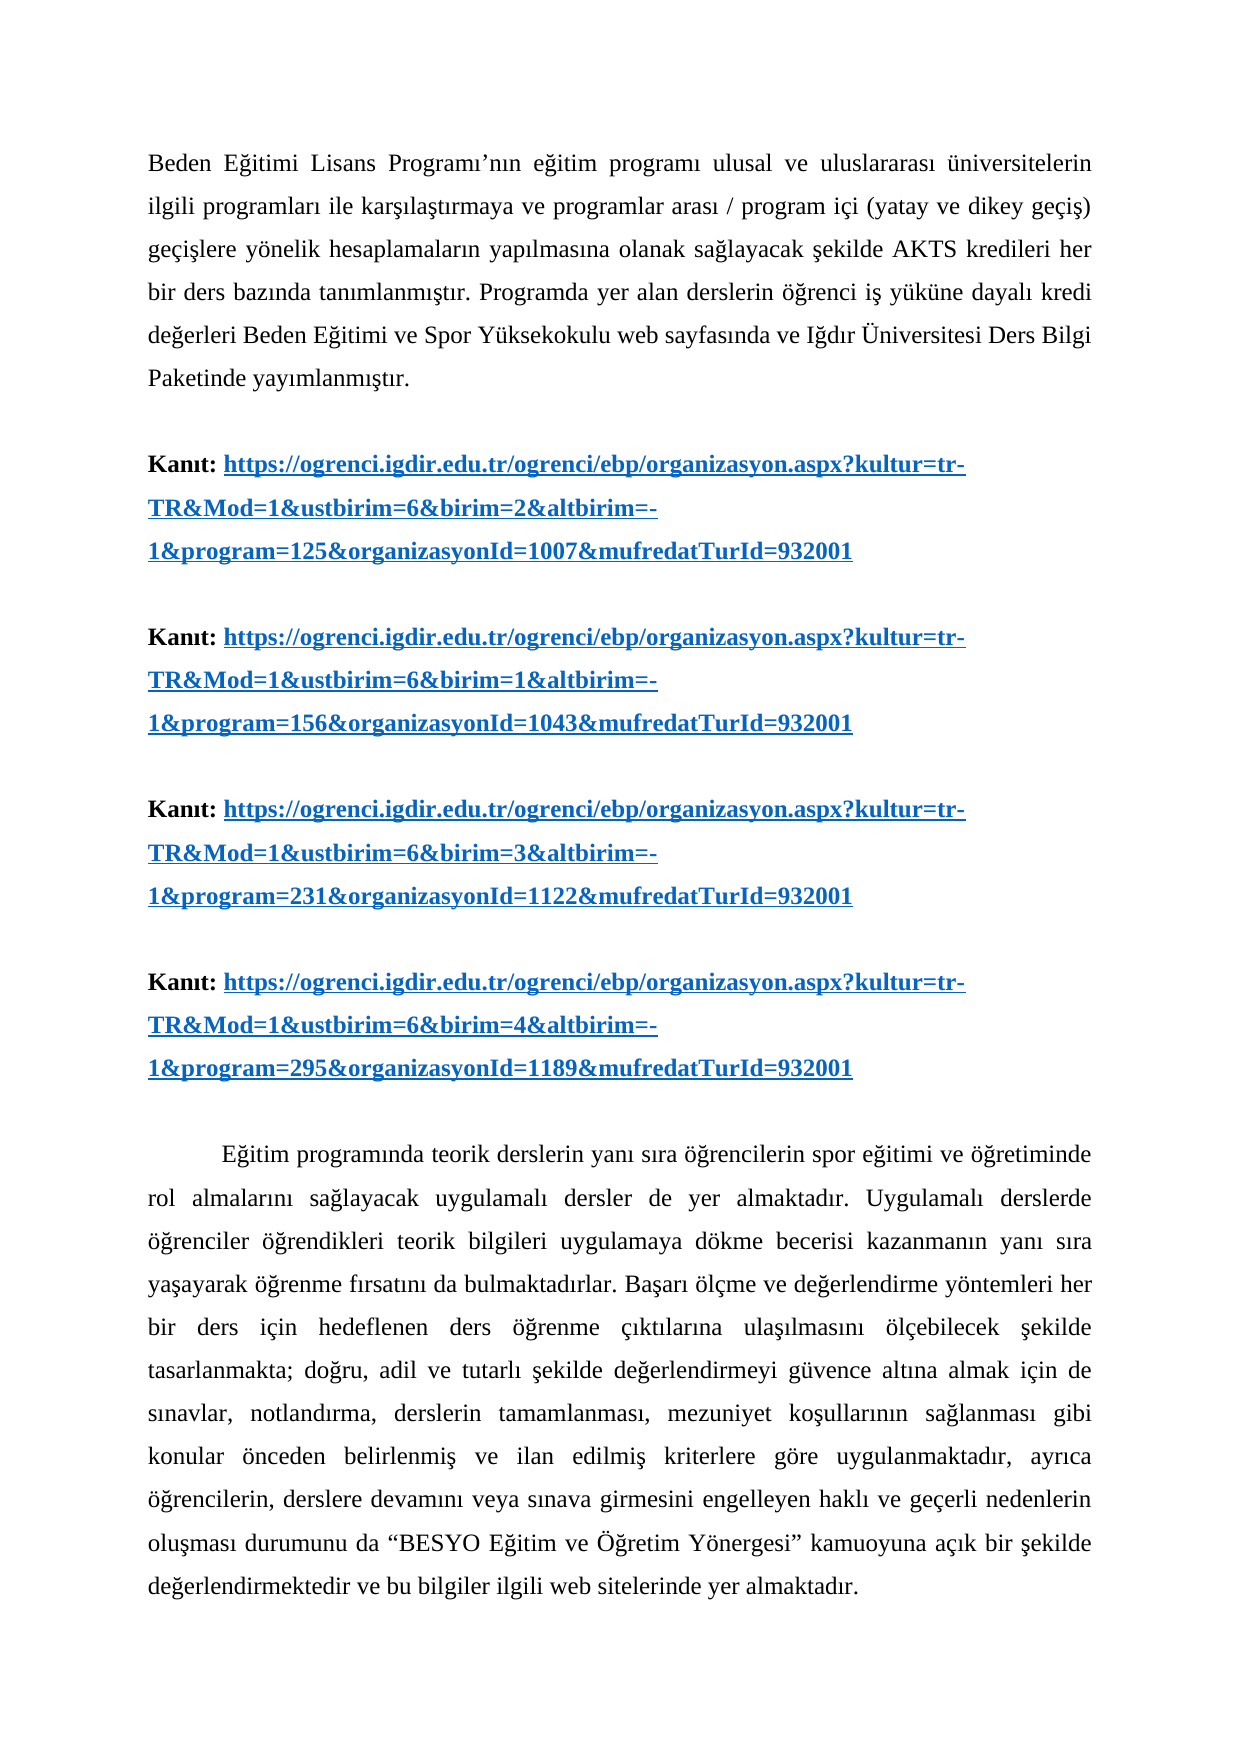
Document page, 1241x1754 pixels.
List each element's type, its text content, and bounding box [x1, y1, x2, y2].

text Kanıt: https://ogrenci.igdir.edu.tr/ogrenci/ebp/organizasyon.aspx?kultur=tr-TR&Mod=1&ustbirim=6&birim=4&altbirim=-1&program=295&organizasyonId=1189&mufredatTurId=932001 [148, 967, 1093, 1082]
text Kanıt: https://ogrenci.igdir.edu.tr/ogrenci/ebp/organizasyon.aspx?kultur=tr-TR&Mod=1&ustbirim=6&birim=1&altbirim=-1&program=156&organizasyonId=1043&mufredatTurId=932001 [148, 622, 1093, 737]
text Eğitim programında teorik derslerin yanı sıra öğrencilerin spor eğitimi ve öğretiminde rol almalarını sağlayacak uygulamalı dersler de yer almaktadır. Uygulamalı derslerde öğrenciler öğrendikleri teorik bilgileri uygulamaya dökme becerisi kazanmanın yanı sıra yaşayarak öğrenme fırsatını da bulmaktadırlar. Başarı ölçme ve değerlendirme yöntemleri her bir ders için hedeflenen ders öğrenme çıktılarına ulaşılmasını ölçebilecek şekilde tasarlanmakta; doğru, adil ve tutarlı şekilde değerlendirmeyi güvence altına almak için de sınavlar, notlandırma, derslerin tamamlanması, mezuniyet koşullarının sağlanması gibi konular önceden belirlenmiş ve ilan edilmiş kriterlere göre uygulanmaktadır, ayrıca öğrencilerin, derslere devamını veya sınava girmesini engelleyen haklı ve geçerli nedenlerin oluşması durumunu da “BESYO Eğitim ve Öğretim Yönergesi” kamuoyuna açık bir şekilde değerlendirmektedir ve bu bilgiler ilgili web sitelerinde yer almaktadır. [148, 1139, 1093, 1599]
text Beden Eğitimi Lisans Programı’nın eğitim programı ulusal ve uluslararası üniversitelerin ilgili programları ile karşılaştırmaya ve programlar arası / program içi (yatay ve dikey geçiş) geçişlere yönelik hesaplamaların yapılmasına olanak sağlayacak şekilde AKTS kredileri her bir ders bazında tanımlanmıştır. Programda yer alan derslerin öğrenci iş yüküne dayalı kredi değerleri Beden Eğitimi ve Spor Yüksekokulu web sayfasında ve Iğdır Üniversitesi Ders Bilgi Paketinde yayımlanmıştır. [148, 148, 1093, 392]
text Kanıt: https://ogrenci.igdir.edu.tr/ogrenci/ebp/organizasyon.aspx?kultur=tr-TR&Mod=1&ustbirim=6&birim=3&altbirim=-1&program=231&organizasyonId=1122&mufredatTurId=932001 [148, 794, 1093, 909]
text Kanıt: https://ogrenci.igdir.edu.tr/ogrenci/ebp/organizasyon.aspx?kultur=tr-TR&Mod=1&ustbirim=6&birim=2&altbirim=-1&program=125&organizasyonId=1007&mufredatTurId=932001 [148, 449, 1093, 564]
